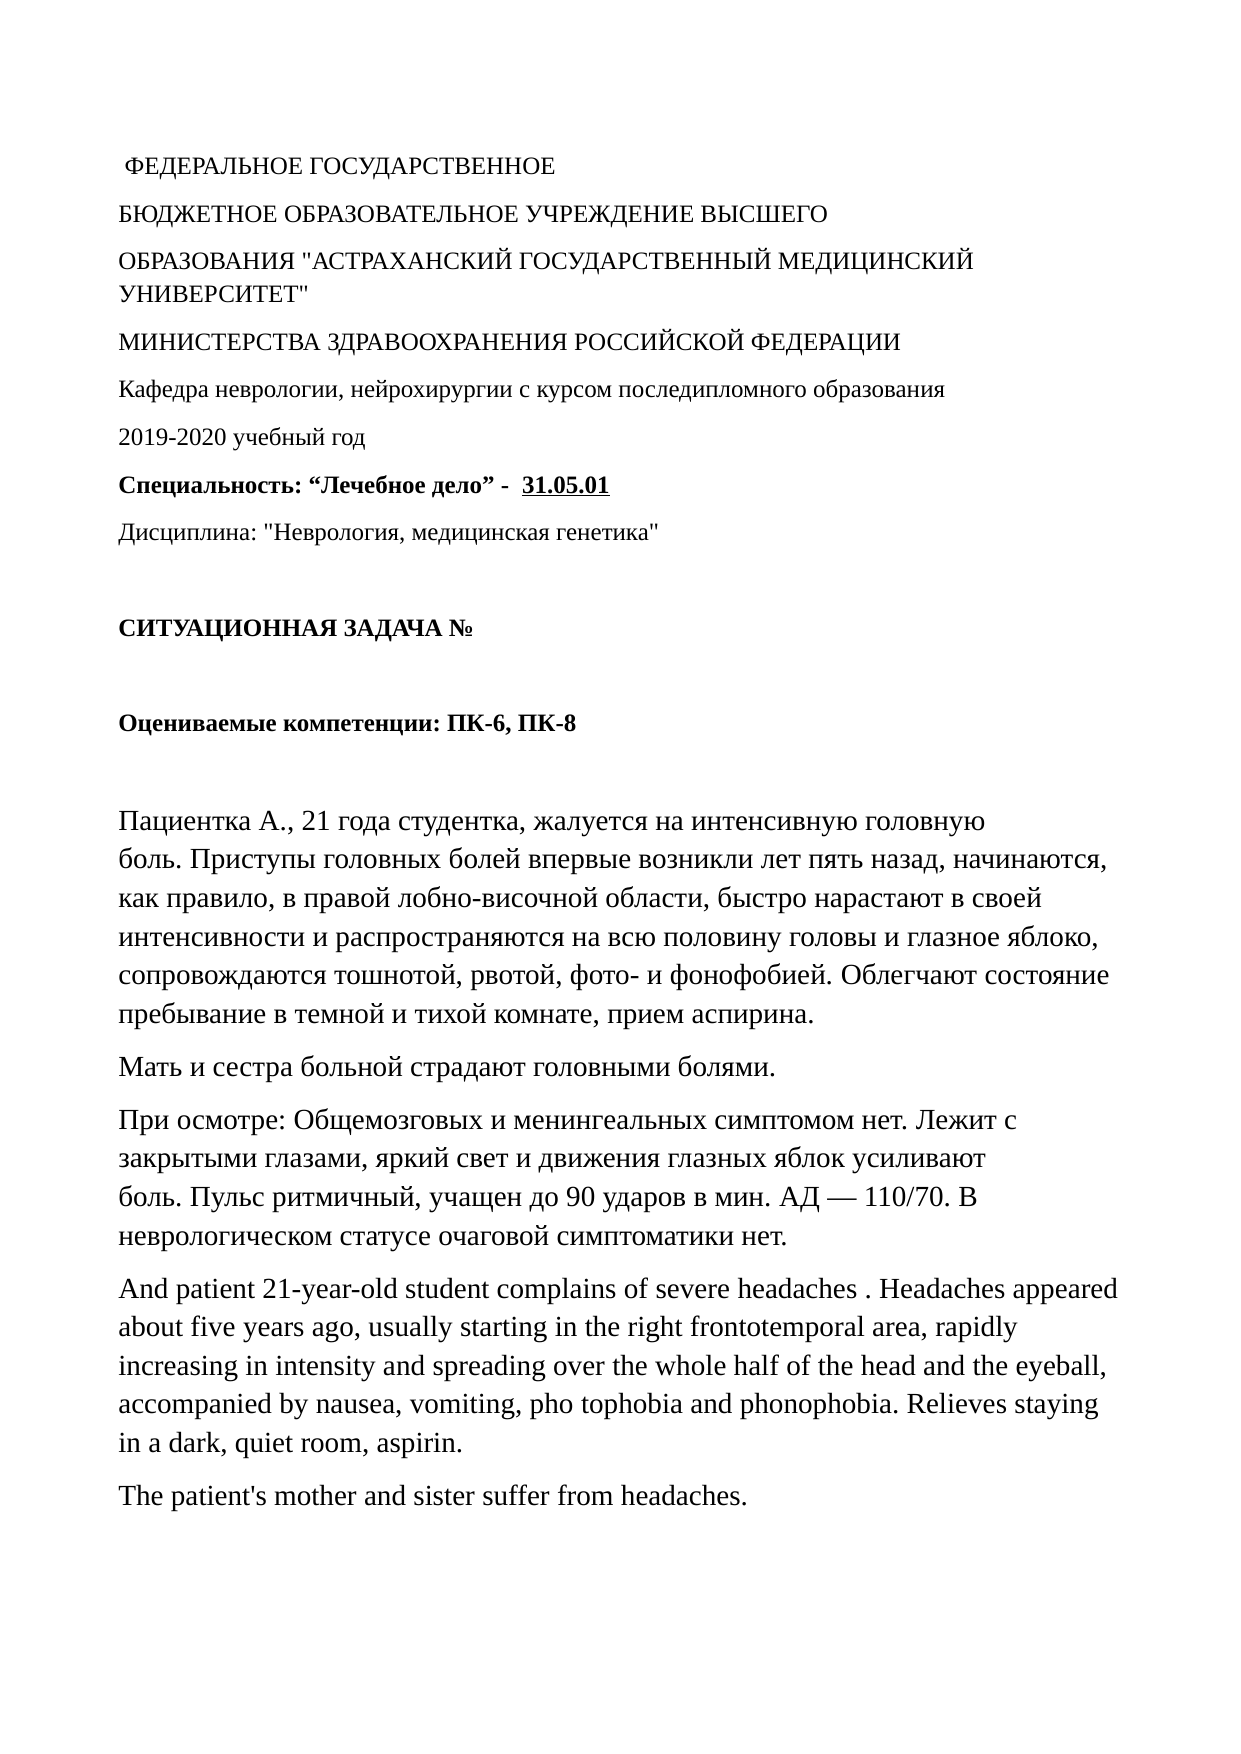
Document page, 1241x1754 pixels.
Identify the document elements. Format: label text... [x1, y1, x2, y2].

text And patient 21-year-old student complains of severe headaches . Headaches appeared about five years ago, usually starting in the right frontotemporal area, rapidly increasing in intensity and spreading over the whole half of the head and the eyeball, accompanied by nausea, vomiting, pho tophobia and phonophobia. Relieves staying in a dark, quiet room, aspirin. [118, 1271, 1122, 1458]
text МИНИСТЕРСТВА ЗДРАВООХРАНЕНИЯ РОССИЙСКОЙ ФЕДЕРАЦИИ [118, 327, 1122, 356]
text Мать и сестра больной страдают головными болями. [118, 1049, 1122, 1082]
text The patient's mother and sister suffer from headaches. [118, 1478, 1122, 1512]
text Оцениваемые компетенции: ПК-6, ПК-8 [118, 708, 1122, 737]
text СИТУАЦИОННАЯ ЗАДАЧА № [118, 613, 1122, 641]
text Специальность: “Лечебное дело” - 31.05.01 [118, 470, 1122, 498]
text Дисциплина: "Неврология, медицинская генетика" [118, 517, 1122, 546]
text Кафедра неврологии, нейрохирургии с курсом последипломного образования [118, 374, 1122, 403]
text ОБРАЗОВАНИЯ "АСТРАХАНСКИЙ ГОСУДАРСТВЕННЫЙ МЕДИЦИНСКИЙ УНИВЕРСИТЕТ" [118, 246, 1122, 308]
text При осмотре: Общемозговых и менингеальных симптомом нет. Лежит с закрытыми глазами, яркий свет и движения глазных яблок усиливают боль. Пульс ритмичный, учащен до 90 ударов в мин. АД — 110/70. В неврологическом статусе очаговой симптоматики нет. [118, 1102, 1122, 1251]
text Пациентка А., 21 года студентка, жалуется на интенсивную головную боль. Приступы головных болей впервые возникли лет пять назад, начинаются, как правило, в правой лобно-височной области, быстро нарастают в своей интенсивности и распространяются на всю половину головы и глазное яблоко, сопровождаются тошнотой, рвотой, фото- и фонофобией. Облегчают состояние пребывание в темной и тихой комнате, прием аспирина. [118, 803, 1122, 1029]
text 2019-2020 учебный год [118, 422, 1122, 451]
text ФЕДЕРАЛЬНОЕ ГОСУДАРСТВЕННОЕ [118, 118, 1122, 180]
text БЮДЖЕТНОЕ ОБРАЗОВАТЕЛЬНОЕ УЧРЕЖДЕНИЕ ВЫСШЕГО [118, 199, 1122, 227]
